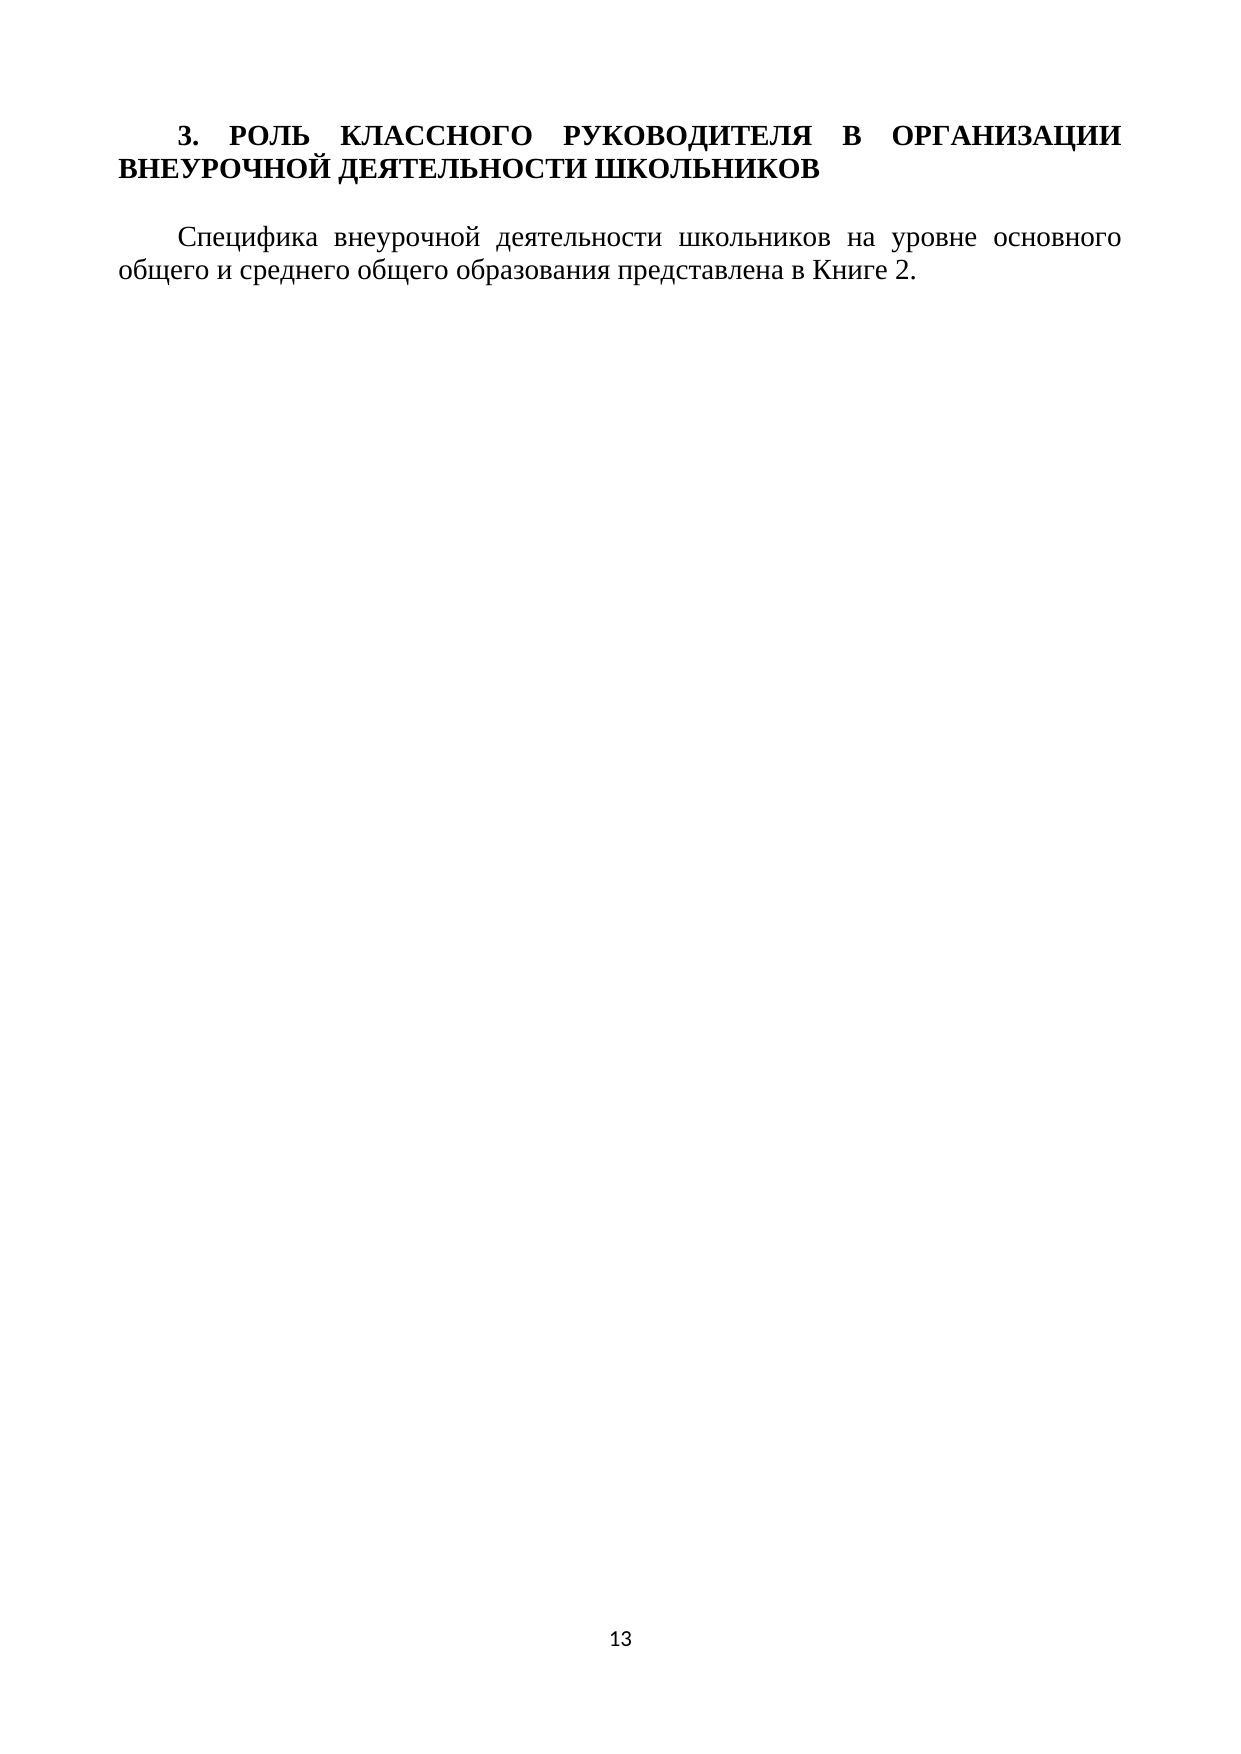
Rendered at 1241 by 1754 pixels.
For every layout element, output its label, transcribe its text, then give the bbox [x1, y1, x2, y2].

text 3. РОЛЬ КЛАССНОГО РУКОВОДИТЕЛЯ В ОРГАНИЗАЦИИ ВНЕУРОЧНОЙ ДЕЯТЕЛЬНОСТИ ШКОЛЬНИКОВ [118, 118, 1122, 185]
text Специфика внеурочной деятельности школьников на уровне основного общего и среднего общего образования представлена в Книге 2. [118, 219, 1122, 286]
